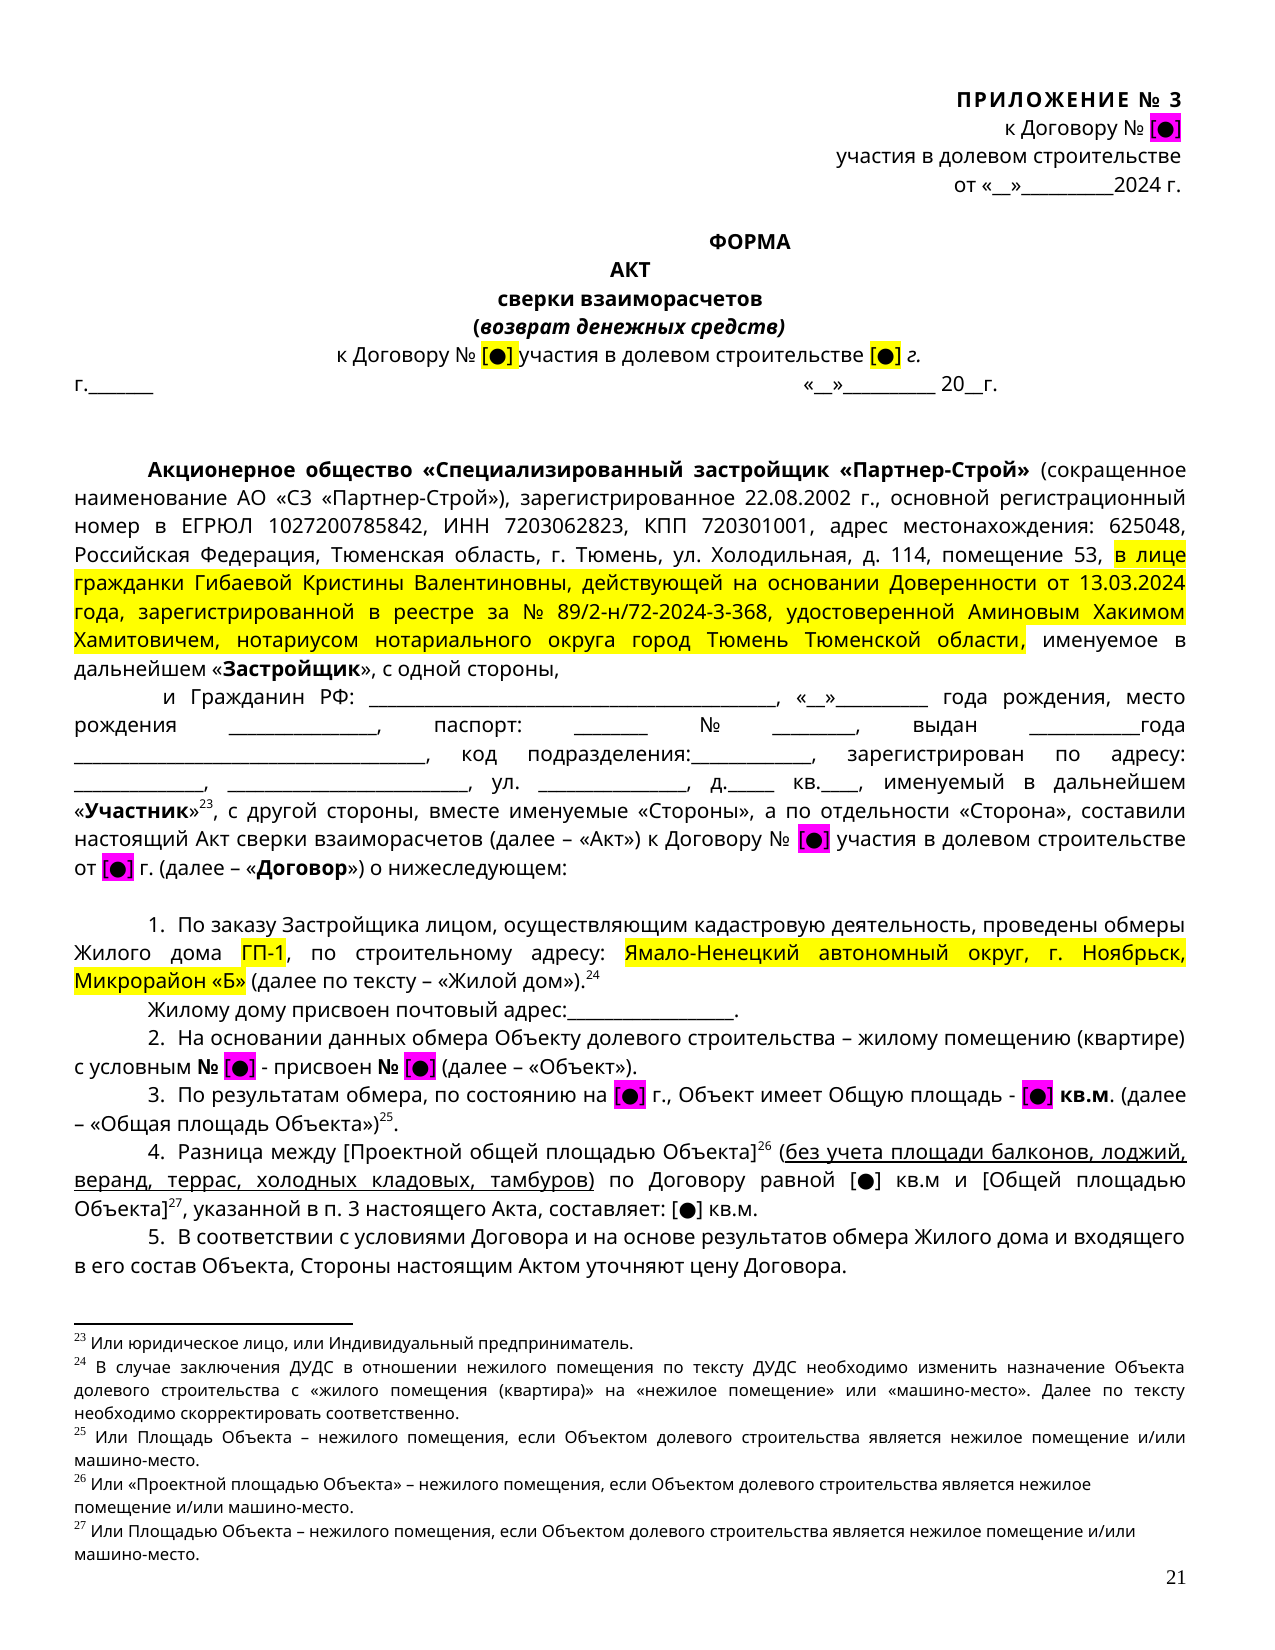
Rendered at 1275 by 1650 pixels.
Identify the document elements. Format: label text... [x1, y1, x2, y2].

title сверки взаиморасчетов [74, 284, 1186, 312]
text к Договору № [●] участия в долевом строительстве [●] г. [74, 341, 481, 369]
text ФОРМА [709, 227, 1186, 255]
text к Договору № [●] [74, 113, 1150, 142]
list По результатам обмера, по состоянию на [●] г., Объект имеет Общую площадь - [●] кв.м. (далее – «Общая площадь Объекта»). [74, 1080, 1186, 1137]
text Жилому дому присвоен почтовый адрес:__________________. [74, 995, 1186, 1023]
text ПРИЛОЖЕНИЕ № 3 [74, 85, 1181, 113]
list В соответствии с условиями Договора и на основе результатов обмера Жилого дома и входящего в его состав Объекта, Стороны настоящим Актом уточняют цену Договора. [74, 1222, 1186, 1279]
list На основании данных обмера Объекту долевого строительства – жилому помещению (квартире) с условным № [●] - присвоен № [●] (далее – «Объект»). [74, 1023, 1186, 1080]
title (возврат денежных средств) [74, 312, 1186, 341]
text Акционерное общество «Специализированный застройщик «Партнер-Строй» (сокращенное наименование АО «СЗ «Партнер-Строй»), зарегистрированное 22.08.2002 г., основной регистрационный номер в ЕГРЮЛ 1027200785842, ИНН 7203062823, КПП 720301001, адрес местонахождения: 625048, Российская Федерация, Тюменская область, г. Тюмень, ул. Холодильная, д. 114, помещение 53, в лице гражданки Гибаевой Кристины Валентиновны, действующей на основании Доверенности от 13.03.2024 года, зарегистрированной в реестре за № 89/2-н/72-2024-3-368, удостоверенной Аминовым Хакимом Хамитовичем, нотариусом нотариального округа город Тюмень Тюменской области, именуемое в дальнейшем «Застройщик», с одной стороны, [74, 455, 1186, 569]
text г._______ «__»__________ 20__г. [74, 369, 1186, 397]
text Акционерное общество «Специализированный застройщик «Партнер-Строй» (сокращенное наименование АО «СЗ «Партнер-Строй»), зарегистрированное 22.08.2002 г., основной регистрационный номер в ЕГРЮЛ 1027200785842, ИНН 7203062823, КПП 720301001, адрес местонахождения: 625048, Российская Федерация, Тюменская область, г. Тюмень, ул. Холодильная, д. 114, помещение 53, в лице гражданки Гибаевой Кристины Валентиновны, действующей на основании Доверенности от 13.03.2024 года, зарегистрированной в реестре за № 89/2-н/72-2024-3-368, удостоверенной Аминовым Хакимом Хамитовичем, нотариусом нотариального округа город Тюмень Тюменской области, именуемое в дальнейшем «Застройщик», с одной стороны, [74, 625, 1186, 682]
text от «__»__________2024 г. [74, 170, 1181, 198]
list Разница между [Проектной общей площадью Объекта] (без учета площади балконов, лоджий, веранд, террас, холодных кладовых, тамбуров) по Договору равной [●] кв.м и [Общей площадью Объекта], указанной в п. 3 настоящего Акта, составляет: [●] кв.м. [74, 1137, 1186, 1222]
text к Договору № [●] участия в долевом строительстве [●] г. [901, 341, 1186, 369]
text участия в долевом строительстве [74, 142, 1181, 170]
text и Гражданин РФ: ____________________________________________, «__»__________ года рождения, место рождения ________________, паспорт: ________ № _________, выдан ____________года ______________________________________, код подразделения:_____________, зарегистрирован по адресу: ______________, __________________________, ул. ________________, д._____ кв.____, именуемый в дальнейшем «Участник», с другой стороны, вместе именуемые «Стороны», а по отдельности «Сторона», составили настоящий Акт сверки взаиморасчетов (далее – «Акт») к Договору № [●] участия в долевом строительстве от [●] г. (далее – «Договор») о нижеследующем: [74, 682, 1186, 881]
text к Договору № [●] участия в долевом строительстве [●] г. [519, 341, 870, 369]
title АКТ [74, 255, 1186, 284]
list По заказу Застройщика лицом, осуществляющим кадастровую деятельность, проведены обмеры Жилого дома ГП-1, по строительному адресу: Ямало-Ненецкий автономный округ, г. Ноябрьск, Микрорайон «Б» (далее по тексту – «Жилой дом»). [74, 910, 1186, 995]
